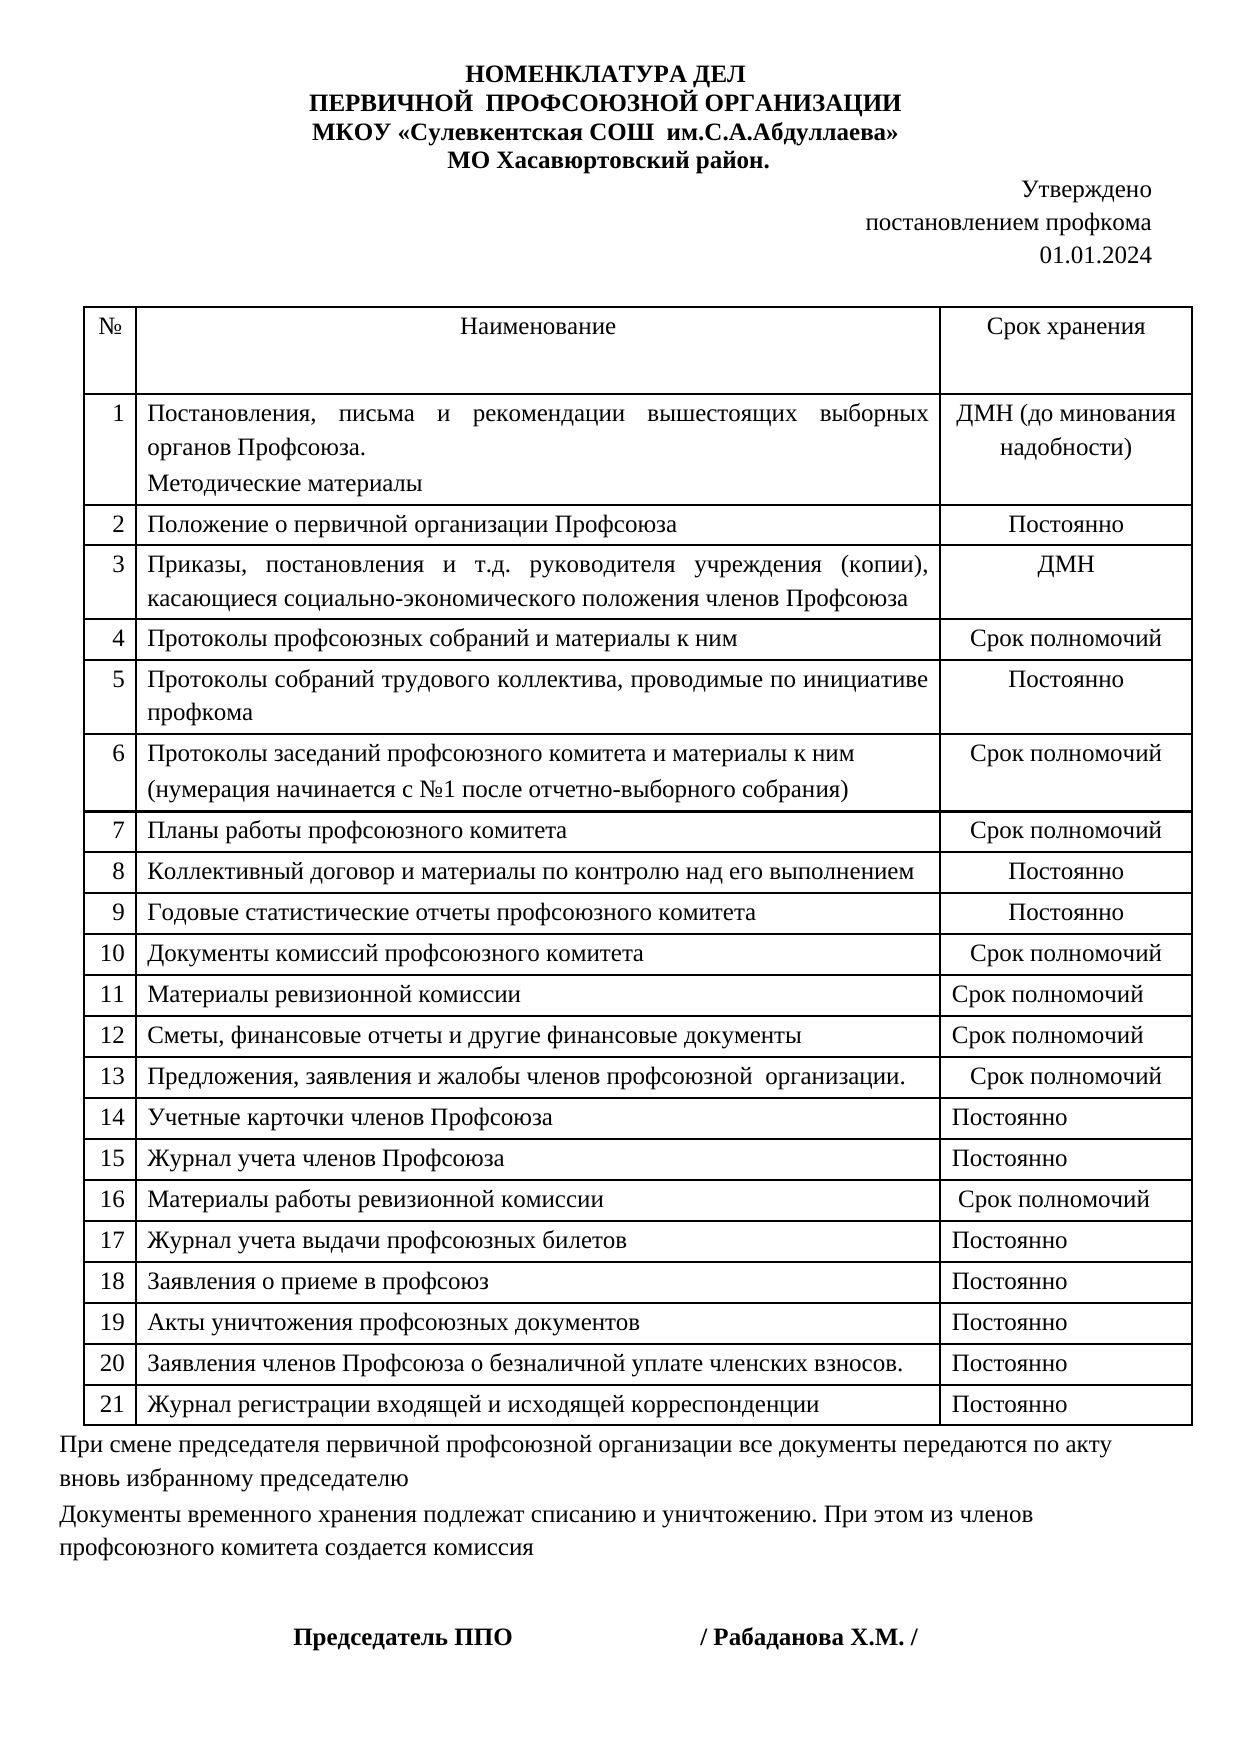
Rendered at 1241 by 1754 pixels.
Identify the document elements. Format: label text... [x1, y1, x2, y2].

table_cell Постоянно [941, 894, 1191, 933]
table_cell Срок полномочий [941, 935, 1191, 974]
table_cell 13 [85, 1058, 135, 1097]
table_cell Постоянно [941, 506, 1191, 544]
table_cell Срок полномочий [941, 813, 1191, 851]
table_cell 1 [85, 395, 135, 503]
table_cell Постоянно [941, 1140, 1191, 1179]
table_cell Коллективный договор и материалы по контролю над его выполнением [137, 853, 939, 892]
table_cell 2 [85, 506, 135, 544]
table_cell Предложения, заявления и жалобы членов профсоюзной организации. [137, 1058, 939, 1097]
table_cell Постоянно [941, 1304, 1191, 1342]
table_cell Планы работы профсоюзного комитета [137, 813, 939, 851]
text При смене председателя первичной профсоюзной организации все документы передаются по акту вновь избранному председателю [59, 1429, 1152, 1491]
table_cell 19 [85, 1304, 135, 1342]
table_cell Срок полномочий [941, 1058, 1191, 1097]
table_cell 7 [85, 813, 135, 851]
table_cell Постановления, письма и рекомендации вышестоящих выборных органов Профсоюза. Методические материалы [137, 395, 939, 503]
table_cell ДМН [941, 546, 1191, 618]
table_cell Постоянно [941, 1263, 1191, 1302]
table_cell 11 [85, 976, 135, 1015]
table_cell Срок полномочий [941, 1017, 1191, 1056]
table_cell 4 [85, 620, 135, 659]
table_cell Срок полномочий [941, 976, 1191, 1015]
table_cell 15 [85, 1140, 135, 1179]
table_cell Сметы, финансовые отчеты и другие финансовые документы [137, 1017, 939, 1056]
table_cell Приказы, постановления и т.д. руководителя учреждения (копии), касающиеся социально-экономического положения членов Профсоюза [137, 546, 939, 618]
table_cell Материалы ревизионной комиссии [137, 976, 939, 1015]
text постановлением профкома [59, 207, 1152, 236]
table_cell Журнал регистрации входящей и исходящей корреспонденции [137, 1386, 939, 1424]
text ПЕРВИЧНОЙ ПРОФСОЮЗНОЙ ОРГАНИЗАЦИИ [59, 88, 1152, 117]
table_header Срок хранения [941, 308, 1191, 393]
text НОМЕНКЛАТУРА ДЕЛ [59, 59, 1152, 88]
text МКОУ «Сулевкентская СОШ им.С.А.Абдуллаева» [59, 117, 1152, 145]
table_cell Постоянно [941, 661, 1191, 733]
table_cell Материалы работы ревизионной комиссии [137, 1181, 939, 1220]
text 01.01.2024 [59, 240, 1152, 269]
table_cell Учетные карточки членов Профсоюза [137, 1099, 939, 1138]
table_cell 10 [85, 935, 135, 974]
table_cell Протоколы профсоюзных собраний и материалы к ним [137, 620, 939, 659]
text Документы временного хранения подлежат списанию и уничтожению. При этом из членов профсоюзного комитета создается комиссия [59, 1499, 1152, 1561]
table_cell Заявления о приеме в профсоюз [137, 1263, 939, 1302]
text Председатель ППО / Рабаданова Х.М. / [59, 1622, 1152, 1651]
table_cell Срок полномочий [941, 735, 1191, 810]
table_cell Постоянно [941, 1345, 1191, 1383]
table_cell 17 [85, 1222, 135, 1261]
table_cell Годовые статистические отчеты профсоюзного комитета [137, 894, 939, 933]
table_cell Срок полномочий [941, 620, 1191, 659]
table_cell Заявления членов Профсоюза о безналичной уплате членских взносов. [137, 1345, 939, 1383]
table_cell 6 [85, 735, 135, 810]
table_cell Акты уничтожения профсоюзных документов [137, 1304, 939, 1342]
table_cell 20 [85, 1345, 135, 1383]
table_cell 3 [85, 546, 135, 618]
text Утверждено [59, 174, 1152, 203]
table_cell Постоянно [941, 853, 1191, 892]
table_cell Документы комиссий профсоюзного комитета [137, 935, 939, 974]
table_header Наименование [137, 308, 939, 393]
table_cell Срок полномочий [941, 1181, 1191, 1220]
table_cell 9 [85, 894, 135, 933]
table_cell Протоколы заседаний профсоюзного комитета и материалы к ним (нумерация начинается с №1 после отчетно-выборного собрания) [137, 735, 939, 810]
table_cell 16 [85, 1181, 135, 1220]
table_cell Журнал учета членов Профсоюза [137, 1140, 939, 1179]
table_cell 14 [85, 1099, 135, 1138]
table_cell Постоянно [941, 1386, 1191, 1424]
table_cell Журнал учета выдачи профсоюзных билетов [137, 1222, 939, 1261]
table_cell Постоянно [941, 1099, 1191, 1138]
table_cell Протоколы собраний трудового коллектива, проводимые по инициативе профкома [137, 661, 939, 733]
table_header № [85, 308, 135, 393]
table_cell Постоянно [941, 1222, 1191, 1261]
table_cell 18 [85, 1263, 135, 1302]
table_cell 12 [85, 1017, 135, 1056]
table_cell 21 [85, 1386, 135, 1424]
table_cell Положение о первичной организации Профсоюза [137, 506, 939, 544]
text МО Хасавюртовский район. [59, 145, 1152, 174]
table_cell 8 [85, 853, 135, 892]
table_cell ДМН (до минования надобности) [941, 395, 1191, 503]
table_cell 5 [85, 661, 135, 733]
